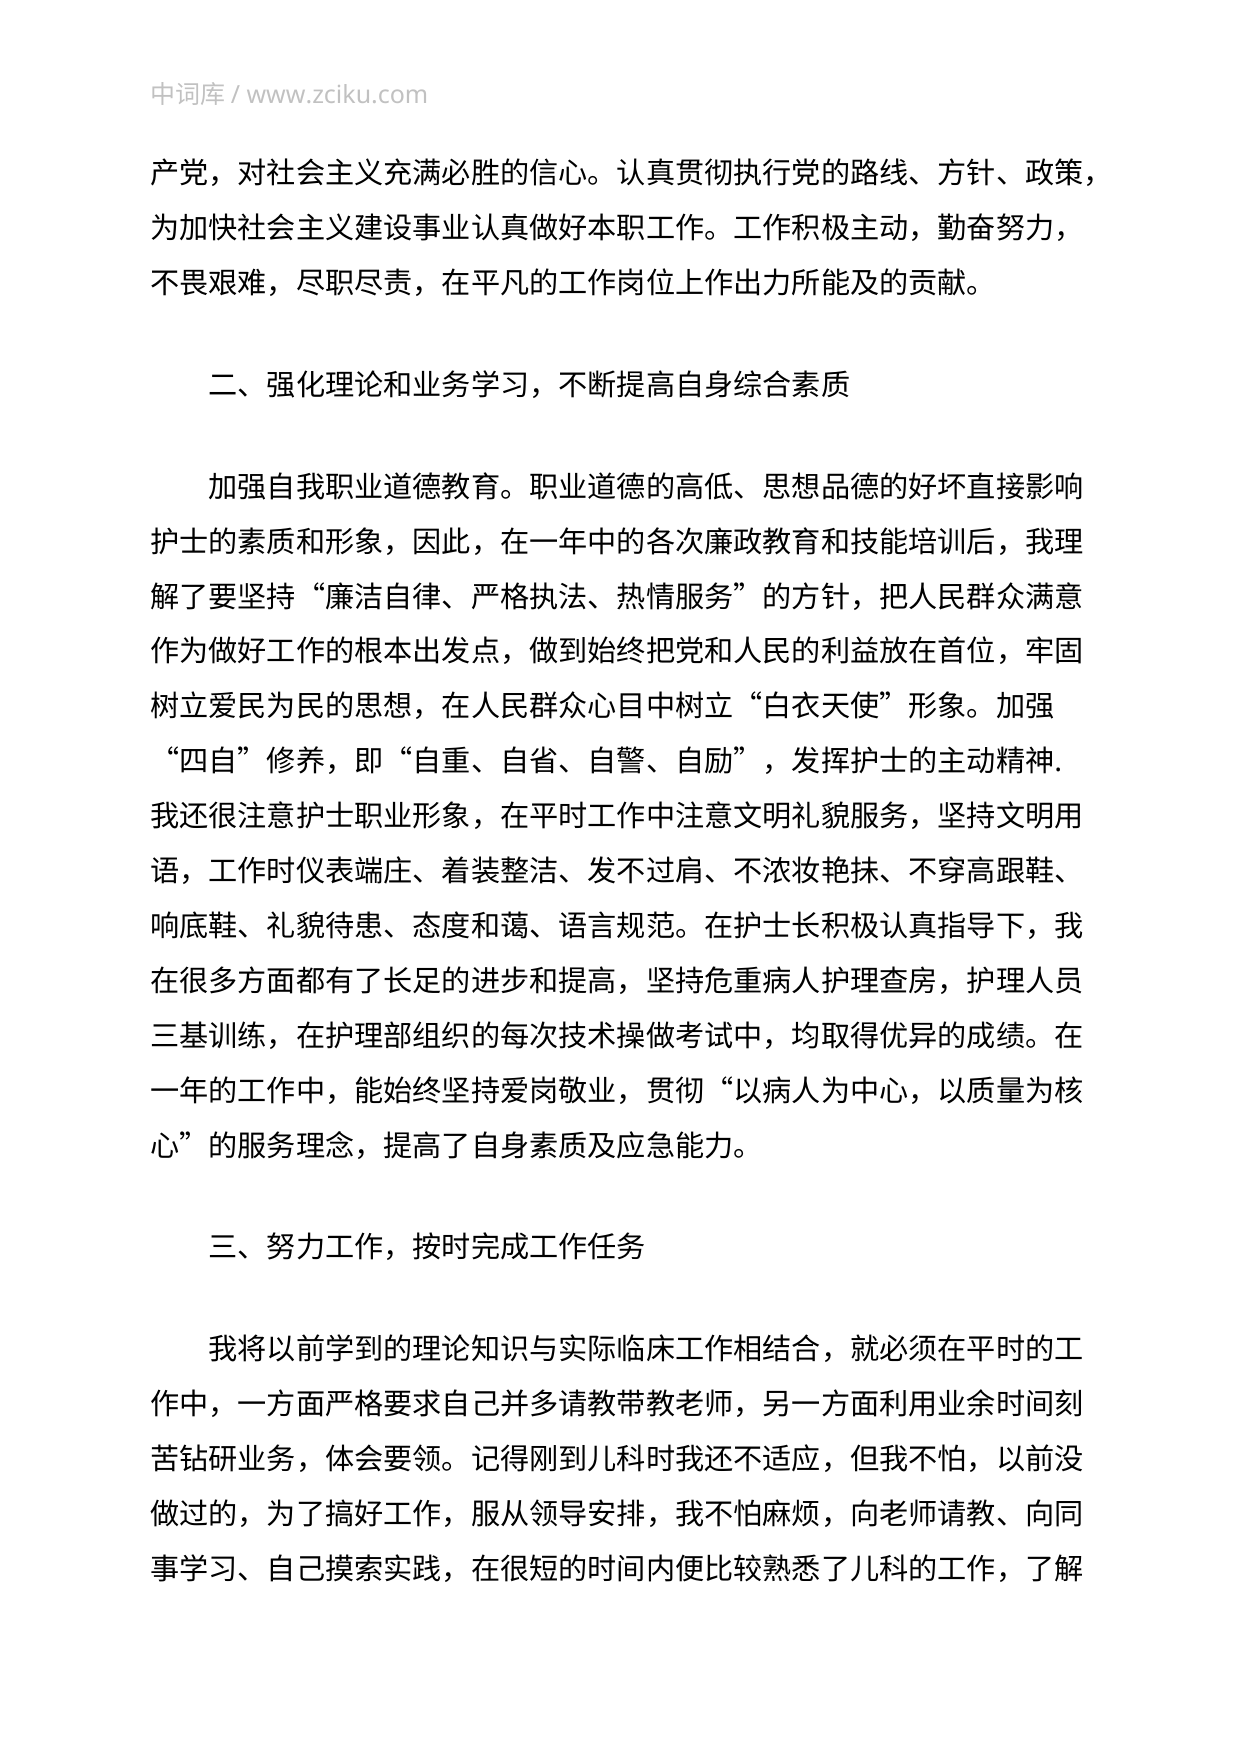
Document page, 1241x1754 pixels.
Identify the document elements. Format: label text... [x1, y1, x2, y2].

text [150, 1326, 1090, 1588]
text 二、强化理论和业务学习，不断提高自身综合素质 [150, 362, 1090, 404]
text 加强自我职业道德教育。职业道德的高低、思想品德的好坏直接影响护士的素质和形象，因此，在一年中的各次廉政教育和技能培训后，我理解了要坚持“廉洁自律、严格执法、热情服务”的方针，把人民群众满意作为做好工作的根本出发点，做到始终把党和人民的利益放在首位，牢固树立爱民为民的思想，在人民群众心目中树立“白衣天使”形象。加强“四自”修养，即“自重、自省、自警、自励”，发挥护士的主动精神.我还很注意护士职业形象，在平时工作中注意文明礼貌服务，坚持文明用语，工作时仪表端庄、着装整洁、发不过肩、不浓妆艳抺、不穿高跟鞋、响底鞋、礼貌待患、态度和蔼、语言规范。在护士长积极认真指导下，我在很多方面都有了长足的进步和提高，坚持危重病人护理查房，护理人员三基训练，在护理部组织的每次技术操做考试中，均取得优异的成绩。在一年的工作中，能始终坚持爱岗敬业，贯彻“以病人为中心，以质量为核心”的服务理念，提高了自身素质及应急能力。 [150, 463, 1090, 1164]
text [150, 150, 1090, 302]
text 三、努力工作，按时完成工作任务 [150, 1224, 1090, 1266]
